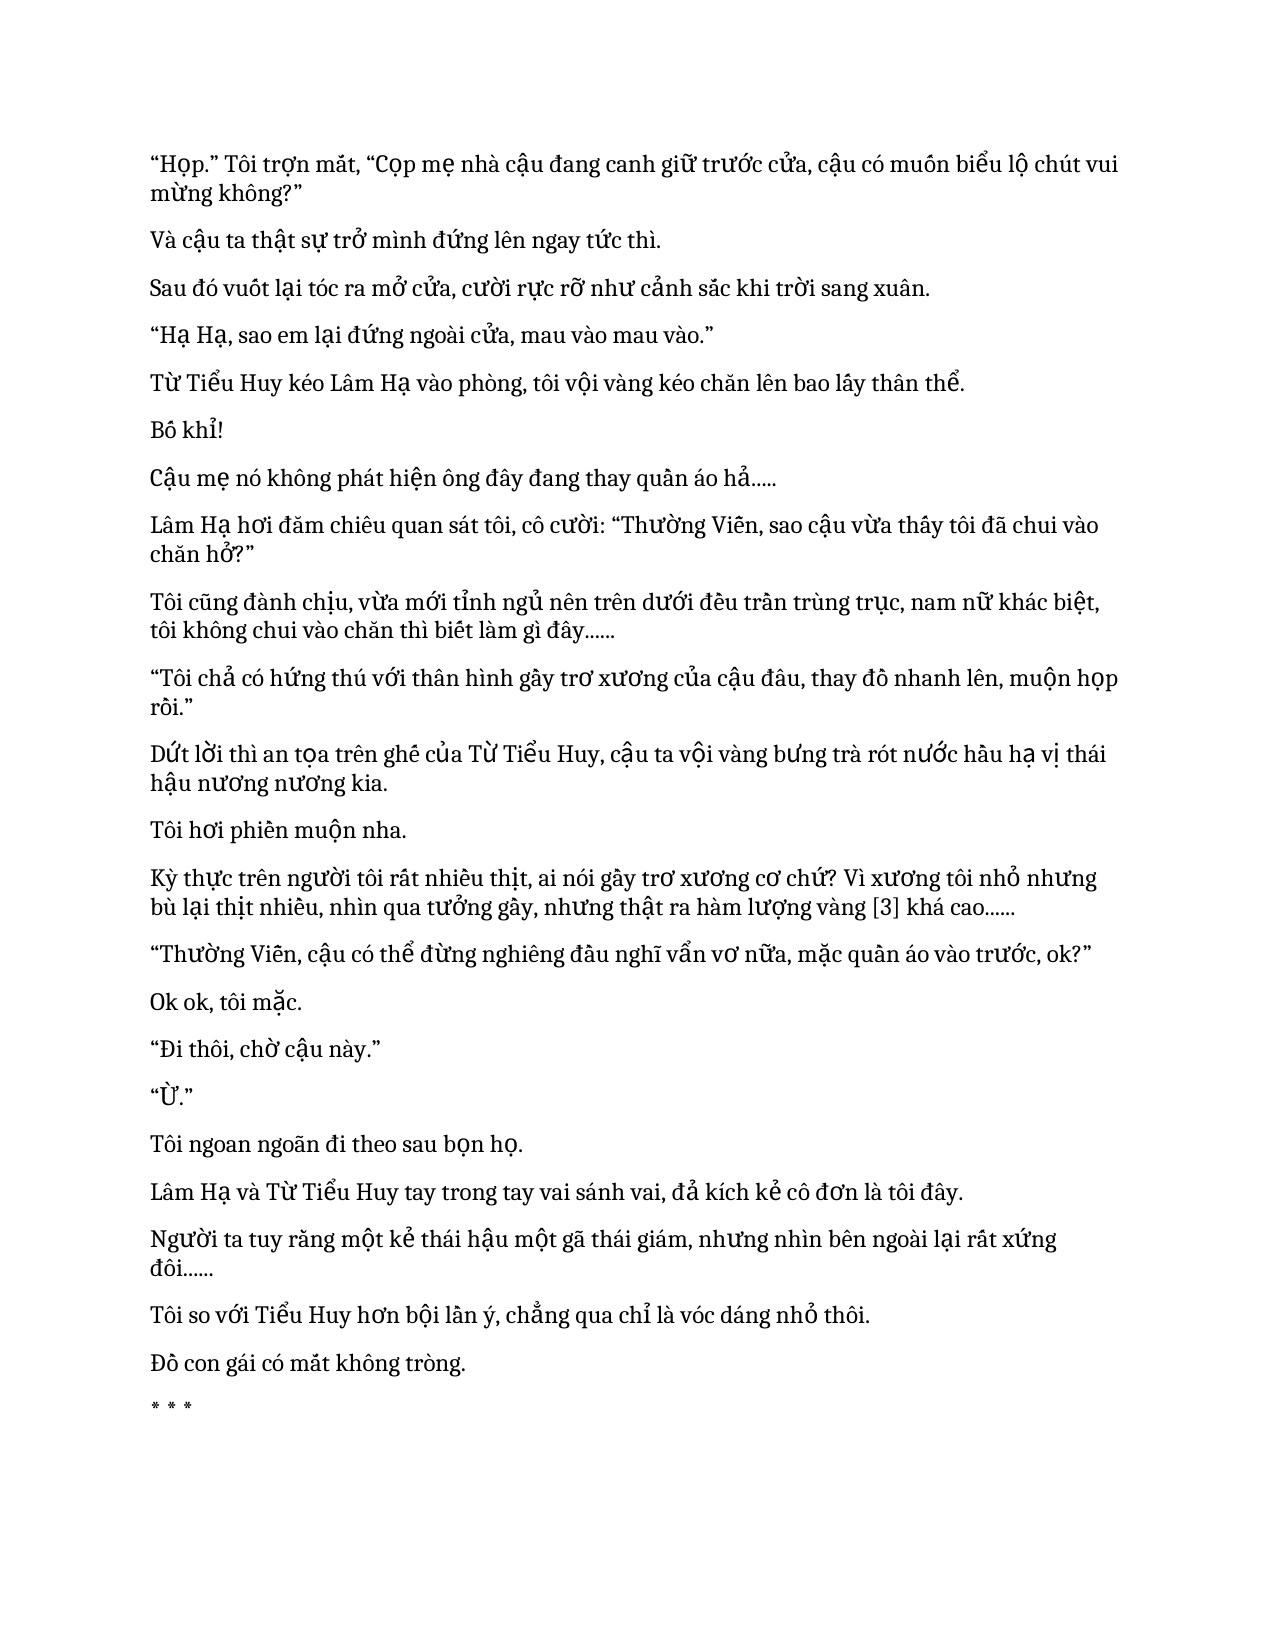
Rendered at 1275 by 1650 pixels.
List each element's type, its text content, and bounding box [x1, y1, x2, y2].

text Lâm Hạ và Từ Tiểu Huy tay trong tay vai sánh vai, đả kích kẻ cô đơn là tôi đây. [150, 1177, 1125, 1206]
text Người ta tuy rằng một kẻ thái hậu một gã thái giám, nhưng nhìn bên ngoài lại rất xứng đôi...... [150, 1225, 1125, 1282]
text “Thường Viễn, cậu có thể đừng nghiêng đầu nghĩ vẩn vơ nữa, mặc quần áo vào trước, ok?” [150, 940, 1125, 969]
text Tôi ngoan ngoãn đi theo sau bọn họ. [150, 1130, 1125, 1159]
text Bố khỉ! [150, 416, 1125, 445]
text Và cậu ta thật sự trở mình đứng lên ngay tức thì. [150, 226, 1125, 255]
text Kỳ thực trên người tôi rất nhiều thịt, ai nói gầy trơ xương cơ chứ? Vì xương tôi nhỏ nhưng bù lại thịt nhiều, nhìn qua tưởng gầy, nhưng thật ra hàm lượng vàng [3] khá cao...... [150, 864, 1125, 921]
text Cậu mẹ nó không phát hiện ông đây đang thay quần áo hả..... [150, 464, 1125, 492]
text Dứt lời thì an tọa trên ghế của Từ Tiểu Huy, cậu ta vội vàng bưng trà rót nước hầu hạ vị thái hậu nương nương kia. [150, 740, 1125, 797]
text * * * [150, 1396, 1125, 1425]
text Từ Tiểu Huy kéo Lâm Hạ vào phòng, tôi vội vàng kéo chăn lên bao lấy thân thể. [150, 369, 1125, 397]
text “Ừ.” [150, 1082, 1125, 1111]
text “Tôi chả có hứng thú với thân hình gầy trơ xương của cậu đâu, thay đồ nhanh lên, muộn họp rồi.” [150, 664, 1125, 721]
text Tôi so với Tiểu Huy hơn bội lần ý, chẳng qua chỉ là vóc dáng nhỏ thôi. [150, 1301, 1125, 1330]
text Đồ con gái có mắt không tròng. [150, 1349, 1125, 1377]
text Ok ok, tôi mặc. [150, 987, 1125, 1016]
text Lâm Hạ hơi đăm chiêu quan sát tôi, cô cười: “Thường Viễn, sao cậu vừa thấy tôi đã chui vào chăn hở?” [150, 511, 1125, 569]
text “Hạ Hạ, sao em lại đứng ngoài cửa, mau vào mau vào.” [150, 321, 1125, 350]
text Sau đó vuốt lại tóc ra mở cửa, cười rực rỡ như cảnh sắc khi trời sang xuân. [150, 274, 1125, 302]
text “Đi thôi, chờ cậu này.” [150, 1035, 1125, 1064]
text Tôi hơi phiền muộn nha. [150, 816, 1125, 845]
text Tôi cũng đành chịu, vừa mới tỉnh ngủ nên trên dưới đều trần trùng trục, nam nữ khác biệt, tôi không chui vào chăn thì biết làm gì đây...... [150, 587, 1125, 645]
text “Họp.” Tôi trợn mắt, “Cọp mẹ nhà cậu đang canh giữ trước cửa, cậu có muốn biểu lộ chút vui mừng không?” [150, 150, 1125, 207]
